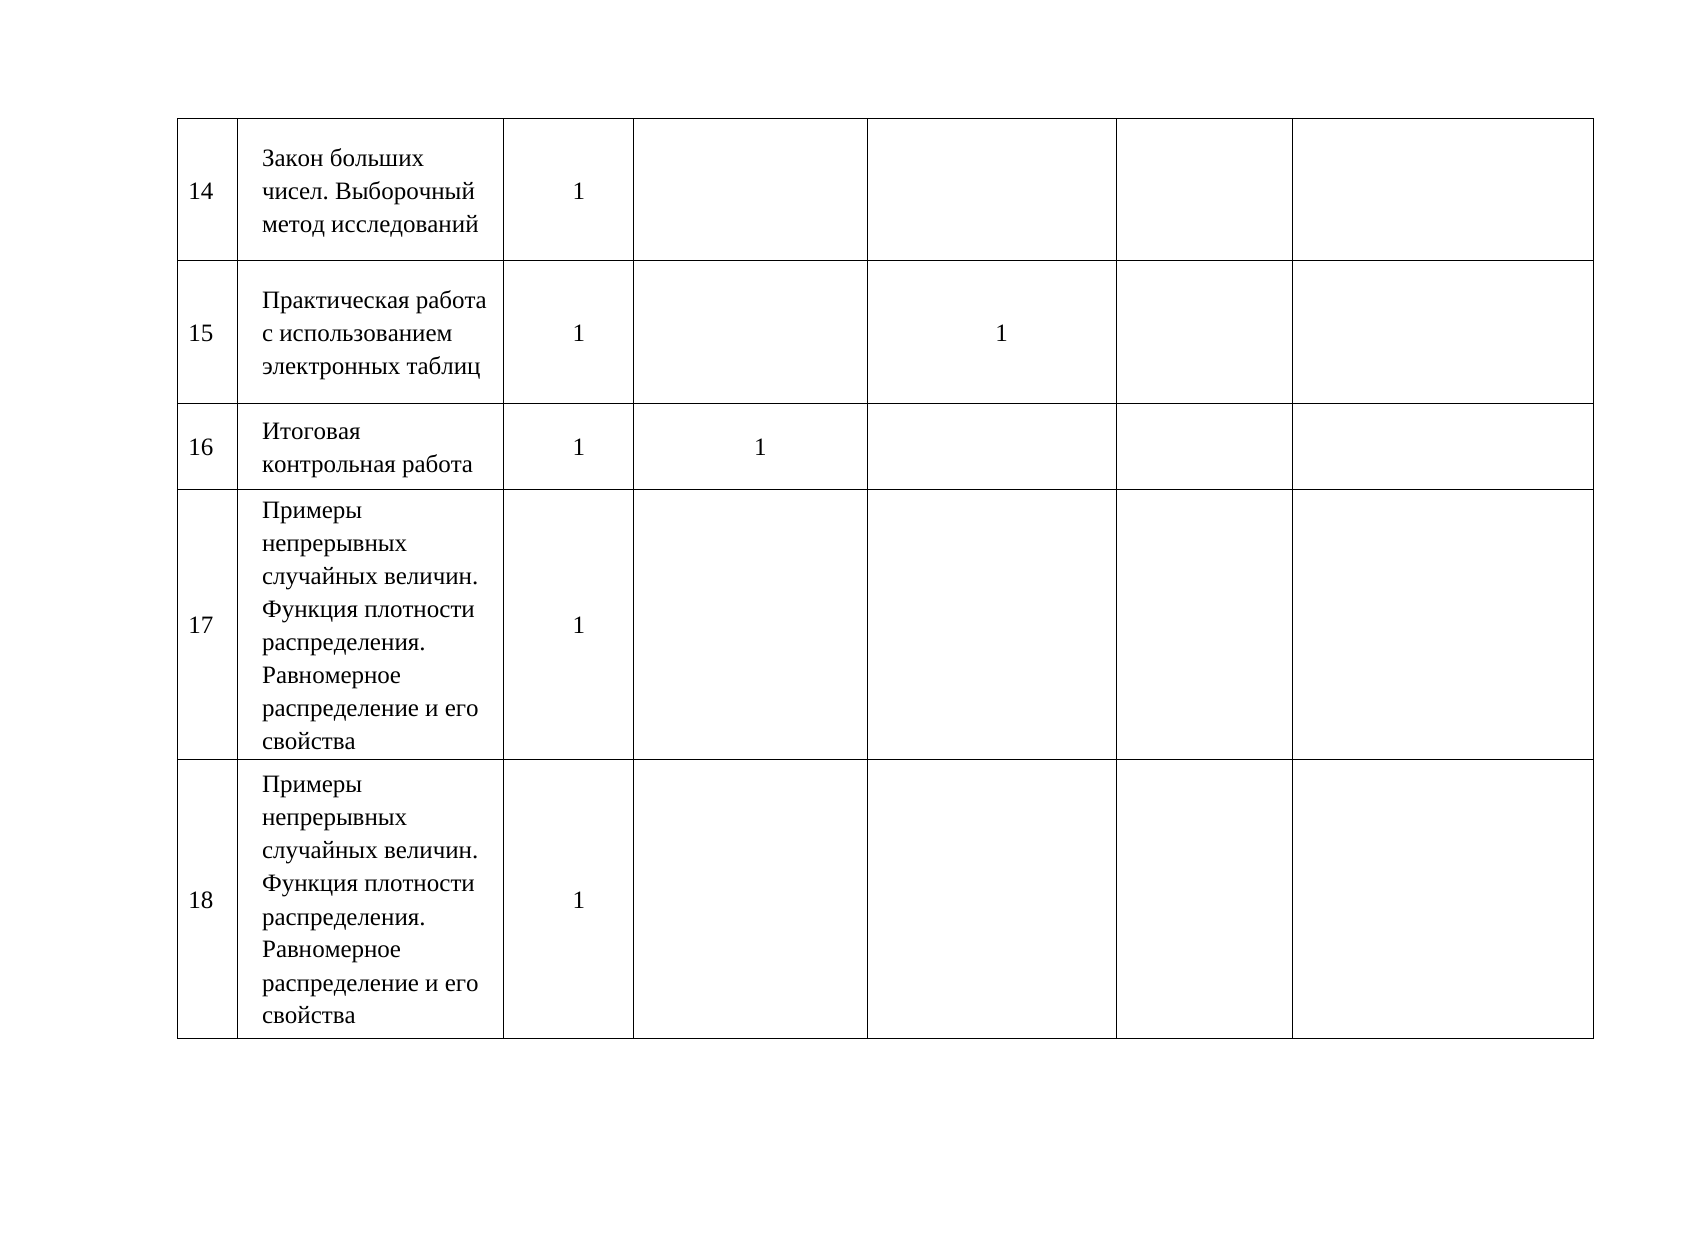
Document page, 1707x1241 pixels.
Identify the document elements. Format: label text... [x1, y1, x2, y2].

table_cell [1293, 119, 1593, 260]
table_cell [238, 119, 503, 260]
table_cell [1293, 404, 1593, 488]
table_cell Примеры непрерывных случайных величин. Функция плотности распределения. Равномерное распределение и его свойства [238, 490, 503, 758]
table_cell 15 [178, 261, 237, 402]
table_cell [634, 119, 867, 260]
table_cell 1 [634, 404, 867, 488]
table_cell [1117, 760, 1292, 1038]
table_cell [1293, 261, 1593, 402]
table_cell [868, 119, 1116, 260]
table_cell [634, 261, 867, 402]
table_cell Итоговая контрольная работа [238, 404, 503, 488]
table_cell 1 [504, 404, 633, 488]
table_cell Практическая работа с использованием электронных таблиц [238, 261, 503, 402]
table_cell 1 [504, 490, 633, 758]
table_cell [868, 760, 1116, 1038]
table_cell [1117, 261, 1292, 402]
table_cell [1293, 490, 1593, 758]
table_cell 18 [178, 760, 237, 1038]
table_cell [1117, 404, 1292, 488]
table_cell Примеры непрерывных случайных величин. Функция плотности распределения. Равномерное распределение и его свойства [238, 760, 503, 1038]
table_cell 16 [178, 404, 237, 488]
table_cell [868, 404, 1116, 488]
table_cell [1117, 490, 1292, 758]
table_cell [868, 490, 1116, 758]
table_cell 14 [178, 119, 237, 260]
table_cell 1 [504, 261, 633, 402]
table_cell [1117, 119, 1292, 260]
table_cell 1 [504, 760, 633, 1038]
table_cell [634, 760, 867, 1038]
table_cell [1293, 760, 1593, 1038]
table_cell 1 [504, 119, 633, 260]
table_cell 17 [178, 490, 237, 758]
table_cell 1 [868, 261, 1116, 402]
table_cell [634, 490, 867, 758]
